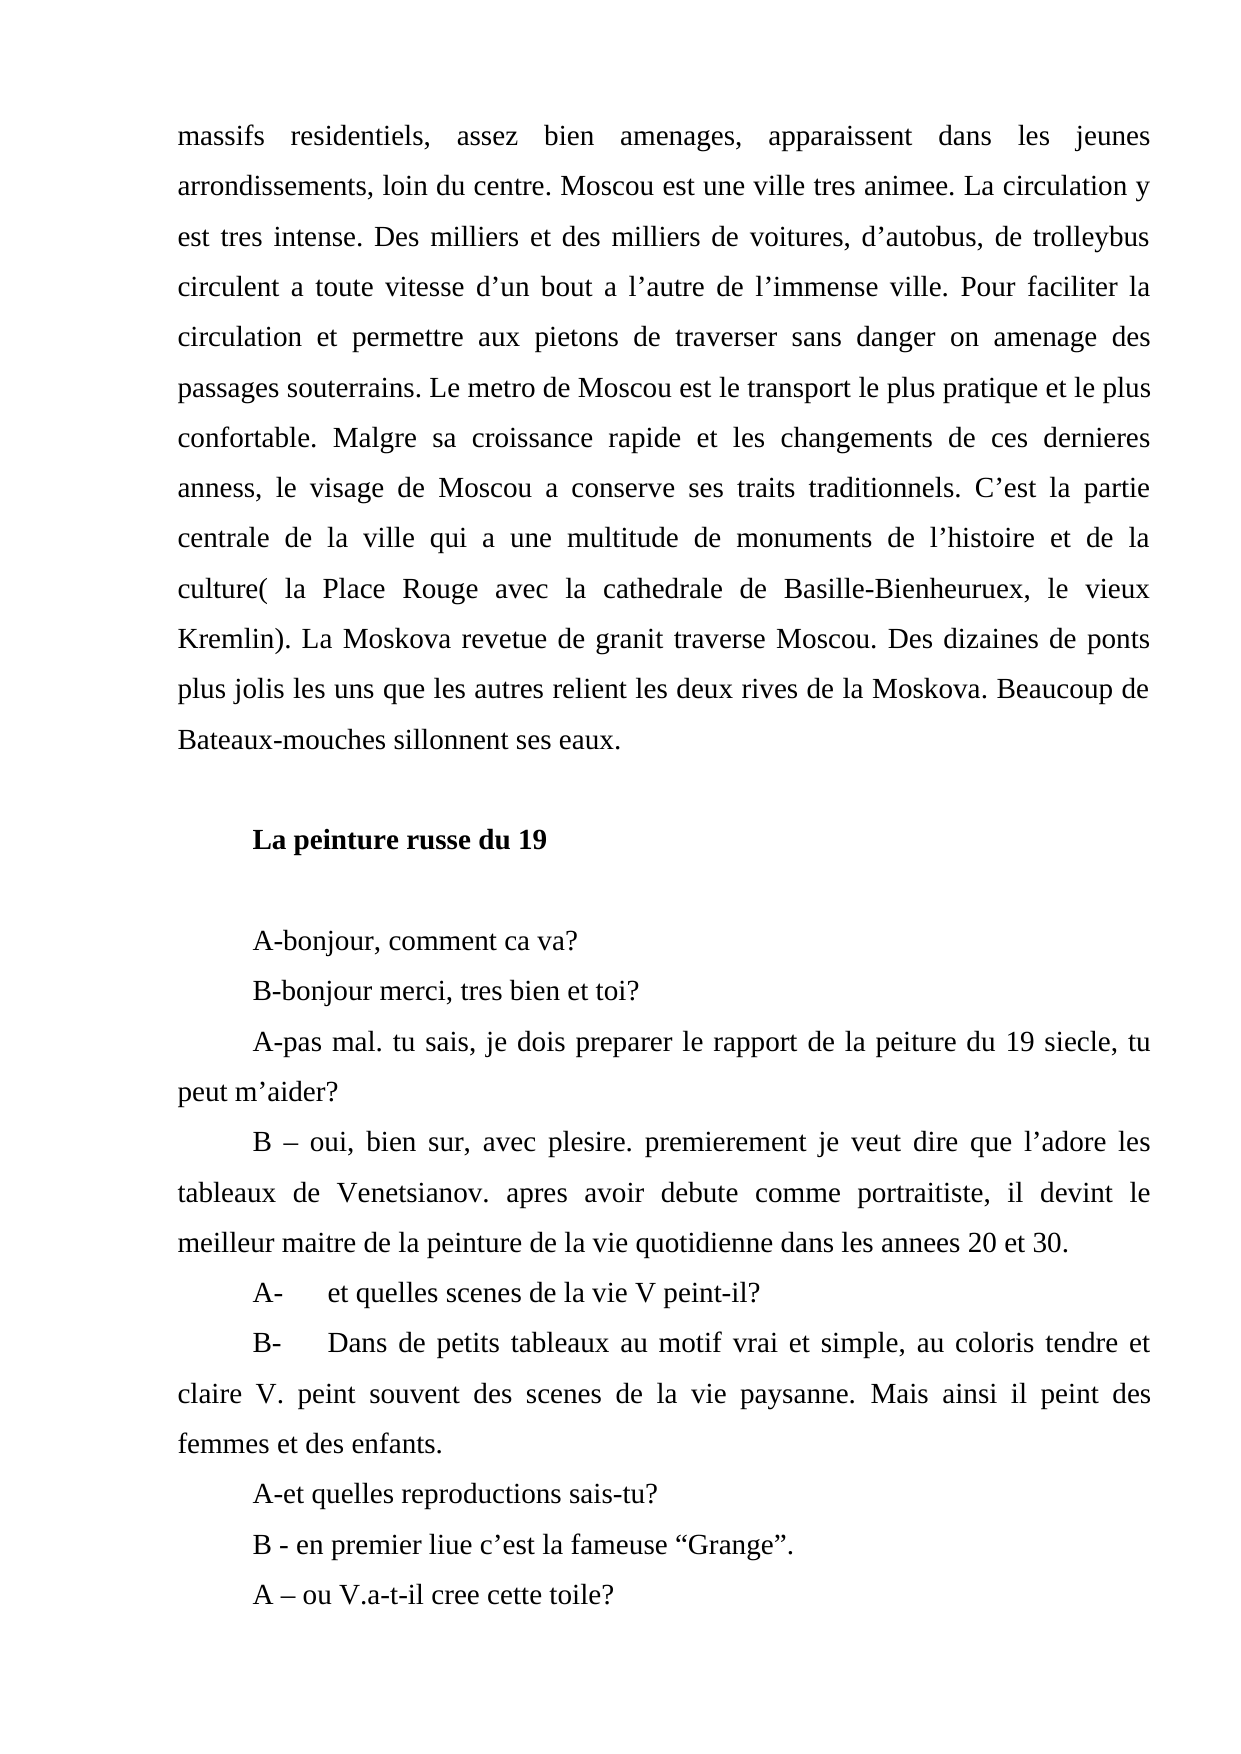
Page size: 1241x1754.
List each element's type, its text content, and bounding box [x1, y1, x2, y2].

list et quelles scenes de la vie V peint-il? [177, 1275, 1152, 1309]
text La peinture russe du 19 [177, 822, 1152, 856]
text B-bonjour merci, tres bien et toi? [177, 973, 1152, 1007]
list Dans de petits tableaux au motif vrai et simple, au coloris tendre et claire V. peint souvent des scenes de la vie paysanne. Mais ainsi il peint des femmes et des enfants. [177, 1326, 1152, 1460]
text B - en premier liue c’est la fameuse “Grange”. [177, 1527, 1152, 1560]
text B – oui, bien sur, avec plesire. premierement je veut dire que l’adore les tableaux de Venetsianov. apres avoir debute comme portraitiste, il devint le meilleur maitre de la peinture de la vie quotidienne dans les annees 20 et 30. [177, 1124, 1152, 1258]
text A – ou V.a-t-il cree cette toile? [177, 1577, 1152, 1611]
text A-et quelles reproductions sais-tu? [177, 1477, 1152, 1510]
text A-pas mal. tu sais, je dois preparer le rapport de la peiture du 19 siecle, tu peut m’aider? [177, 1024, 1152, 1108]
text A-bonjour, comment ca va? [177, 923, 1152, 957]
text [177, 118, 1152, 755]
